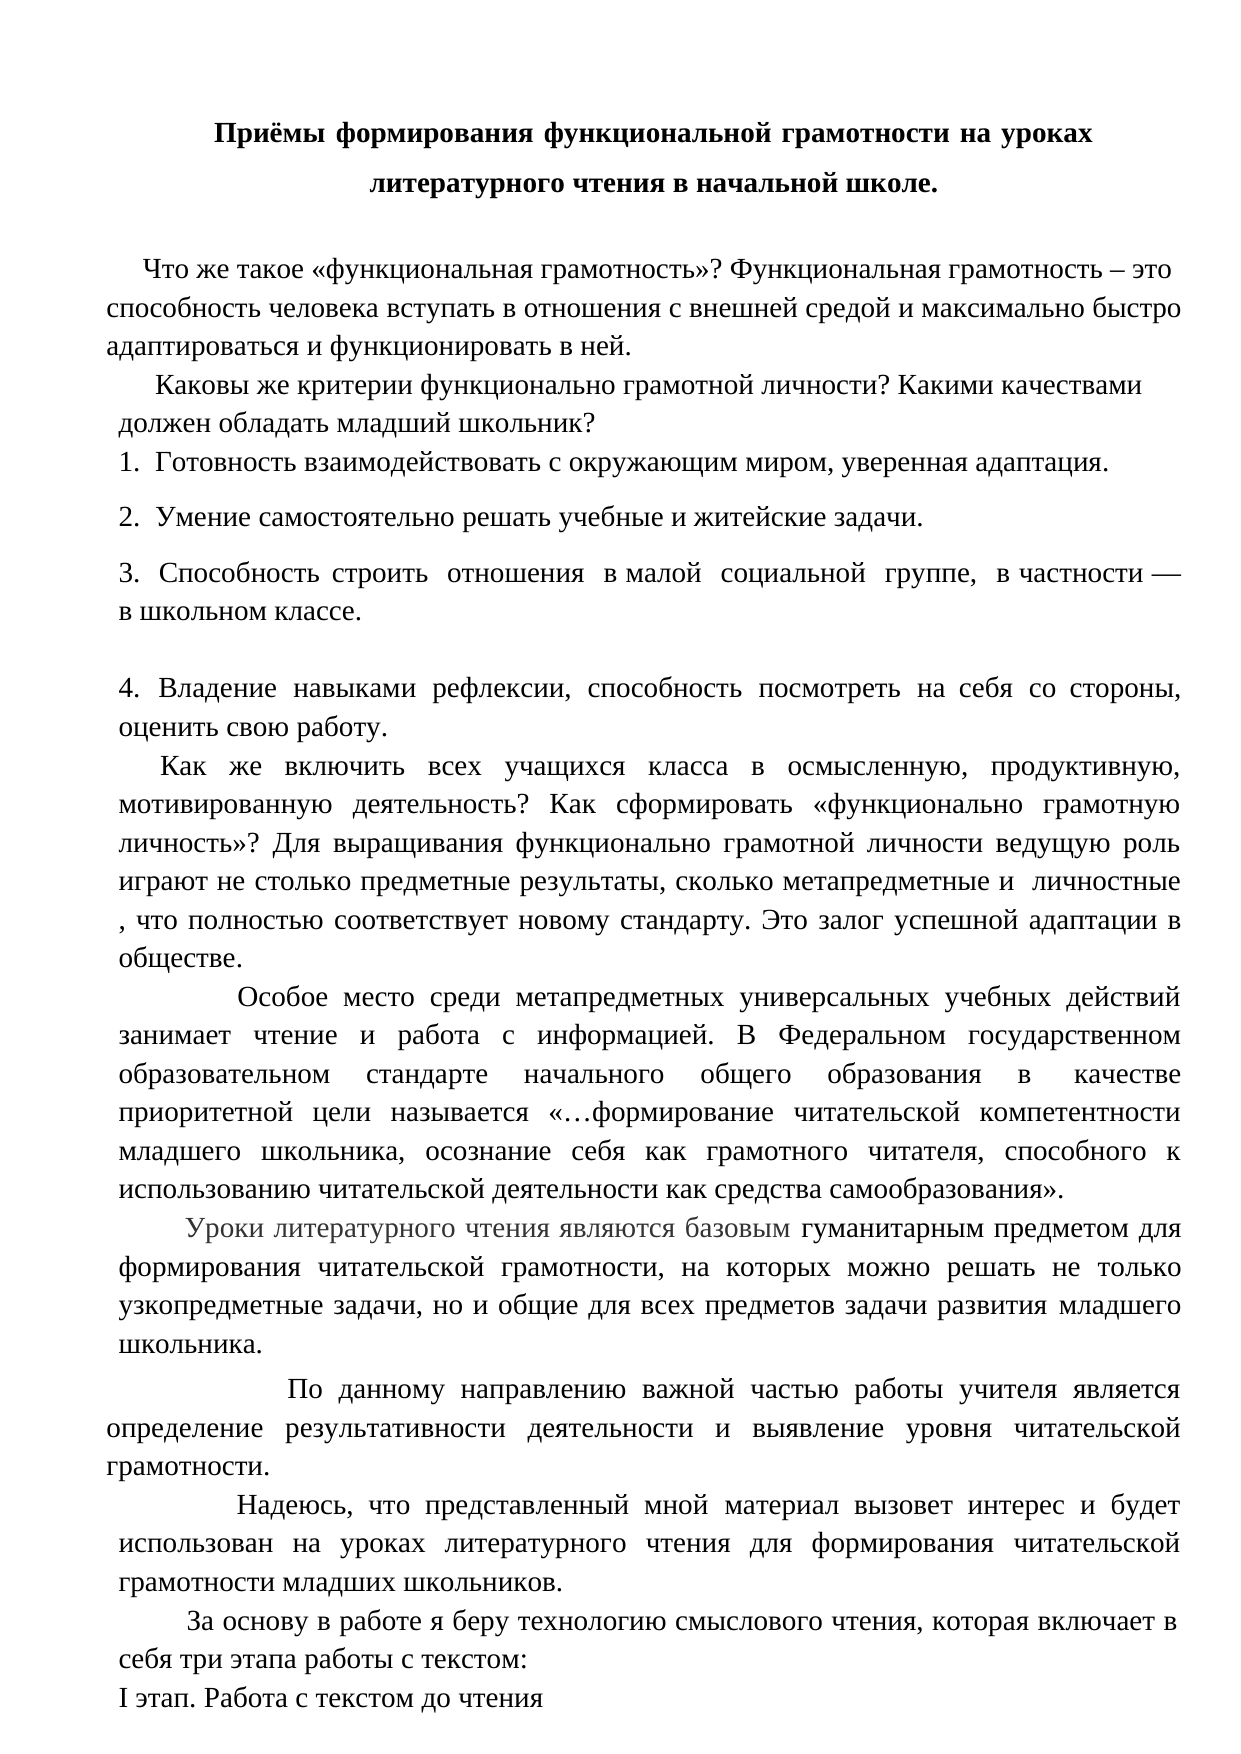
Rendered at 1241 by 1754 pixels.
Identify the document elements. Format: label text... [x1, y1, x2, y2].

list Готовность взаимодействовать с окружающим миром, уверенная адаптация. [118, 444, 1192, 478]
text Каковы же критерии функционально грамотной личности? Какими качествами должен обладать младший школьник? [118, 367, 1181, 439]
text По данному направлению важной частью работы учителя является определение результативности деятельности и выявление уровня читательской грамотности. [106, 1371, 1181, 1482]
list Способность строить отношения в малой социальной группе, в частности — в школьном классе. [118, 555, 1182, 627]
list Умение самостоятельно решать учебные и житейские задачи. [118, 499, 1192, 533]
list Владение навыками рефлексии, способность посмотреть на себя со стороны, оценить свою работу. [118, 671, 1182, 743]
text Что же такое «функциональная грамотность»? Функциональная грамотность – это способность человека вступать в отношения с внешней средой и максимально быстро адаптироваться и функционировать в ней. [106, 251, 1192, 362]
text Как же включить всех учащихся класса в осмысленную, продуктивную, мотивированную деятельность? Как сформировать «функционально грамотную личность»? Для выращивания функционально грамотной личности ведущую роль играют не столько предметные результаты, сколько метапредметные и личностные , что полностью соответствует новому стандарту. Это залог успешной адаптации в обществе. [118, 748, 1181, 974]
text Надеюсь, что представленный мной материал вызовет интерес и будет использован на уроках литературного чтения для формирования читательской грамотности младших школьников. [118, 1487, 1181, 1598]
text Особое место среди метапредметных универсальных учебных действий занимает чтение и работа с информацией. В Федеральном государственном образовательном стандарте начального общего образования в качестве приоритетной цели называется «…формирование читательской компетентности младшего школьника, осознание себя как грамотного читателя, способного к использованию читательской деятельности как средства самообразования». [118, 979, 1181, 1205]
text За основу в работе я беру технологию смыслового чтения, которая включает в себя три этапа работы с текстом: [118, 1603, 1179, 1675]
text I этап. Работа с текстом до чтения [118, 1680, 1192, 1713]
text Уроки литературного чтения являются базовым гуманитарным предметом для формирования читательской грамотности, на которых можно решать не только узкопредметные задачи, но и общие для всех предметов задачи развития младшего школьника. [118, 1210, 1181, 1359]
subtitle Приёмы формирования функциональной грамотности на уроках литературного чтения в начальной школе. [214, 115, 1093, 199]
